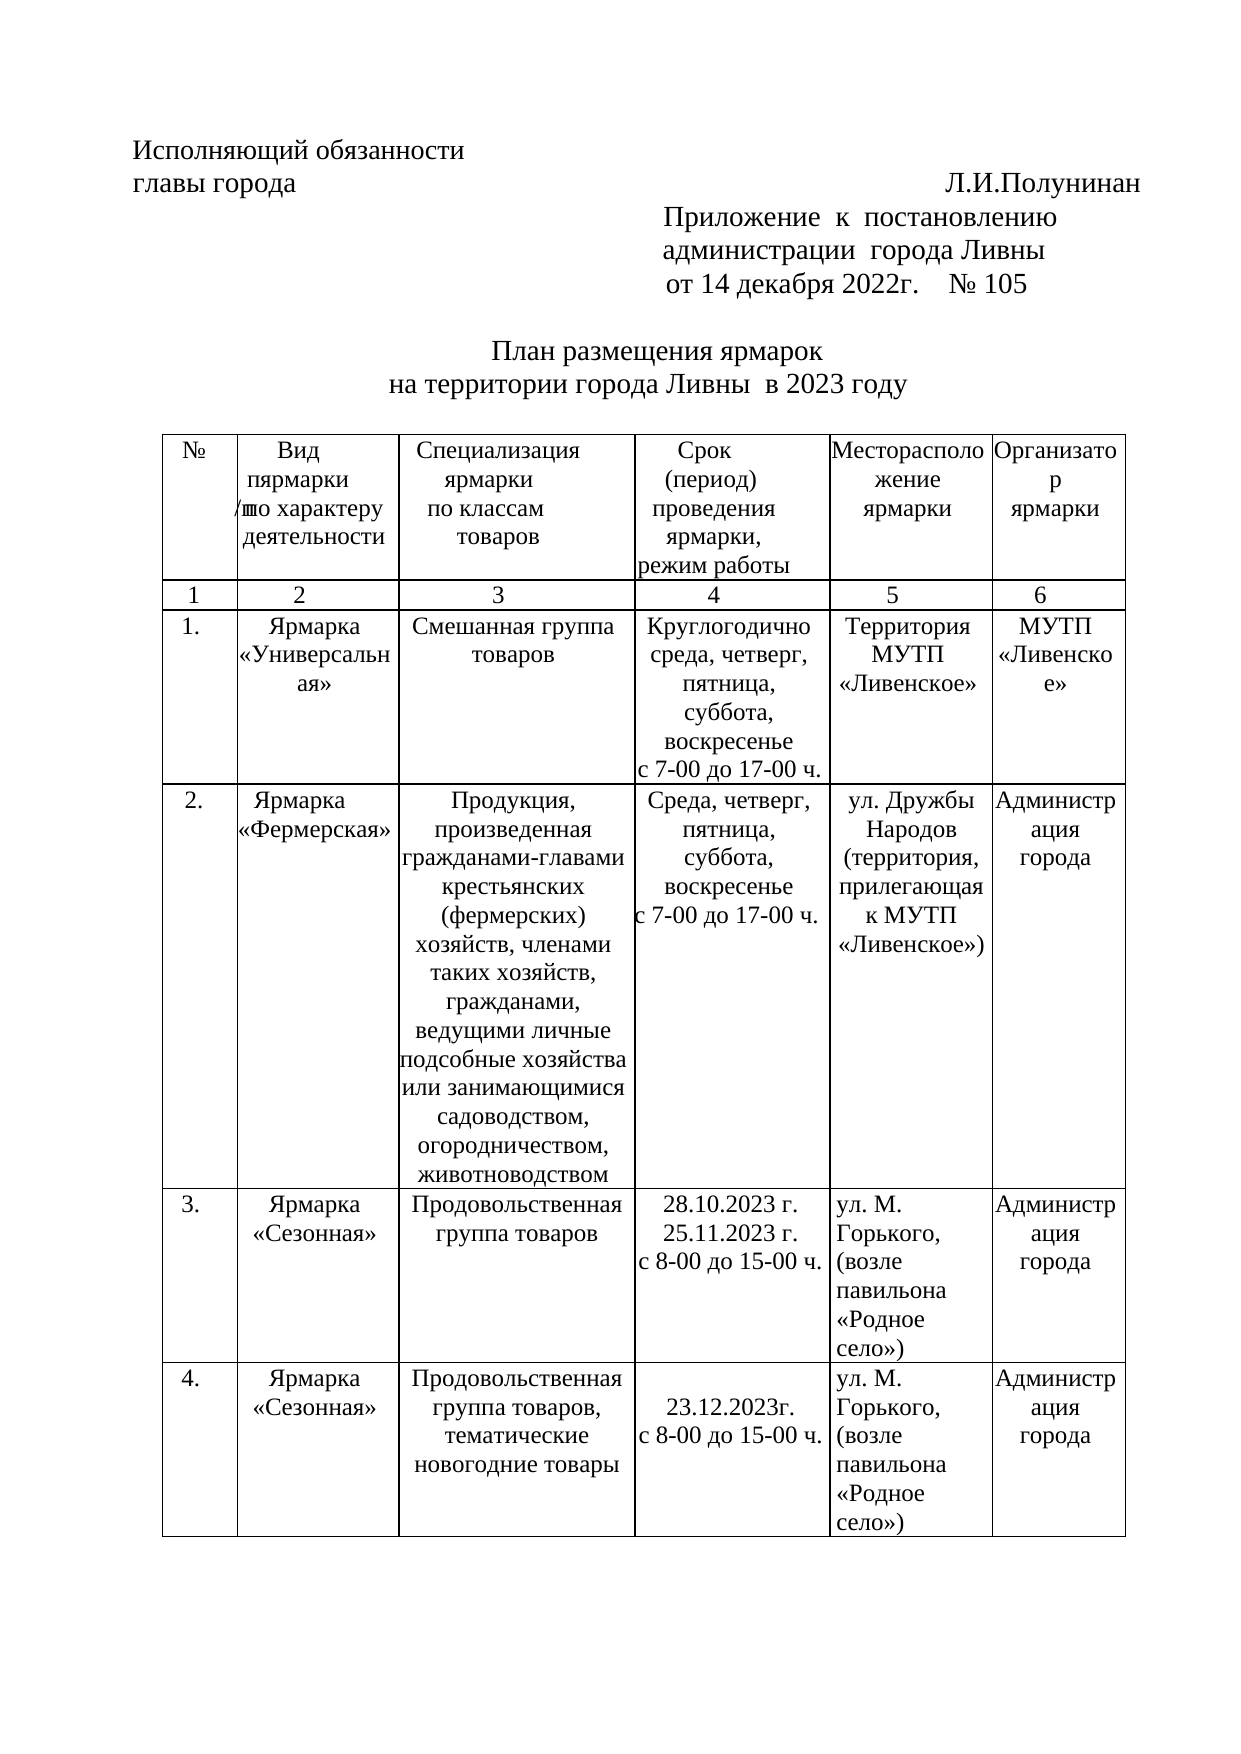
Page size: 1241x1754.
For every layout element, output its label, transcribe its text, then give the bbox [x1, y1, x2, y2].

table_cell Круглогодично среда, четверг, пятница, суббота, воскресенье с 7-00 до 17-00 ч. [636, 611, 829, 783]
table_cell ул. М. Горького, (возле павильона «Родное село») [831, 1363, 992, 1536]
table_header Организатор ярмарки [993, 435, 1125, 579]
text на территории города Ливны в 2023 году [125, 367, 1152, 400]
table_cell Администрация города [993, 1189, 1125, 1361]
table_cell Ярмарка «Сезонная» [238, 1363, 398, 1536]
table_cell Продукция, произведенная гражданами-главами крестьянских (фермерских) хозяйств, членами таких хозяйств, гражданами, ведущими личные подсобные хозяйства или занимающимися садоводством, огородничеством, животноводством [400, 785, 634, 1187]
table_header Вид ярмарки по характеру деятельности [238, 435, 398, 579]
table_cell Территория МУТП «Ливенское» [831, 611, 992, 783]
table_header Месторасположение ярмарки [831, 435, 992, 579]
table_cell 1. [163, 611, 237, 783]
table_cell Продовольственная группа товаров [400, 1189, 634, 1361]
table_cell Продовольственная группа товаров, тематические новогодние товары [400, 1363, 634, 1536]
table_cell Администрация города [993, 785, 1125, 1187]
table_cell 4 [636, 581, 829, 609]
table_cell 2 [238, 581, 398, 609]
table_header № п/п [163, 435, 237, 579]
table_cell Ярмарка «Сезонная» [238, 1189, 398, 1361]
text Приложение к постановлению [125, 199, 1152, 232]
table_cell Ярмарка «Фермерская» [238, 785, 398, 1187]
table_header Специализация ярмарки по классам товаров [400, 435, 634, 579]
table_header Срок (период) проведения ярмарки, режим работы [636, 435, 829, 579]
table_cell 5 [831, 581, 992, 609]
text План размещения ярмарок [125, 333, 1152, 367]
table_cell 4. [163, 1363, 237, 1536]
table_cell 28.10.2023 г. 25.11.2023 г. с 8-00 до 15-00 ч. [636, 1189, 829, 1361]
table_cell Смешанная группа товаров [400, 611, 634, 783]
table_cell Ярмарка «Универсальная» [238, 611, 398, 783]
table_cell 3 [400, 581, 634, 609]
text администрации города Ливны [125, 232, 1152, 266]
table_cell ул. Дружбы Народов (территория, прилегающая к МУТП «Ливенское») [831, 785, 992, 1187]
table_cell 3. [163, 1189, 237, 1361]
table_cell 1 [163, 581, 237, 609]
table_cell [993, 1363, 1125, 1536]
text Исполняющий обязанности [118, 133, 1152, 165]
text главы города Л.И.Полунинан [118, 165, 1152, 199]
table_cell ул. М. Горького, (возле павильона «Родное село») [831, 1189, 992, 1361]
table_cell 2. [163, 785, 237, 1187]
table_cell 6 [993, 581, 1125, 609]
table_cell Среда, четверг, пятница, суббота, воскресенье с 7-00 до 17-00 ч. [636, 785, 829, 1187]
text от 14 декабря 2022г. № 105 [125, 266, 1152, 299]
table_cell 23.12.2023г. с 8-00 до 15-00 ч. [636, 1363, 829, 1536]
table_cell МУТП «Ливенское» [993, 611, 1125, 783]
